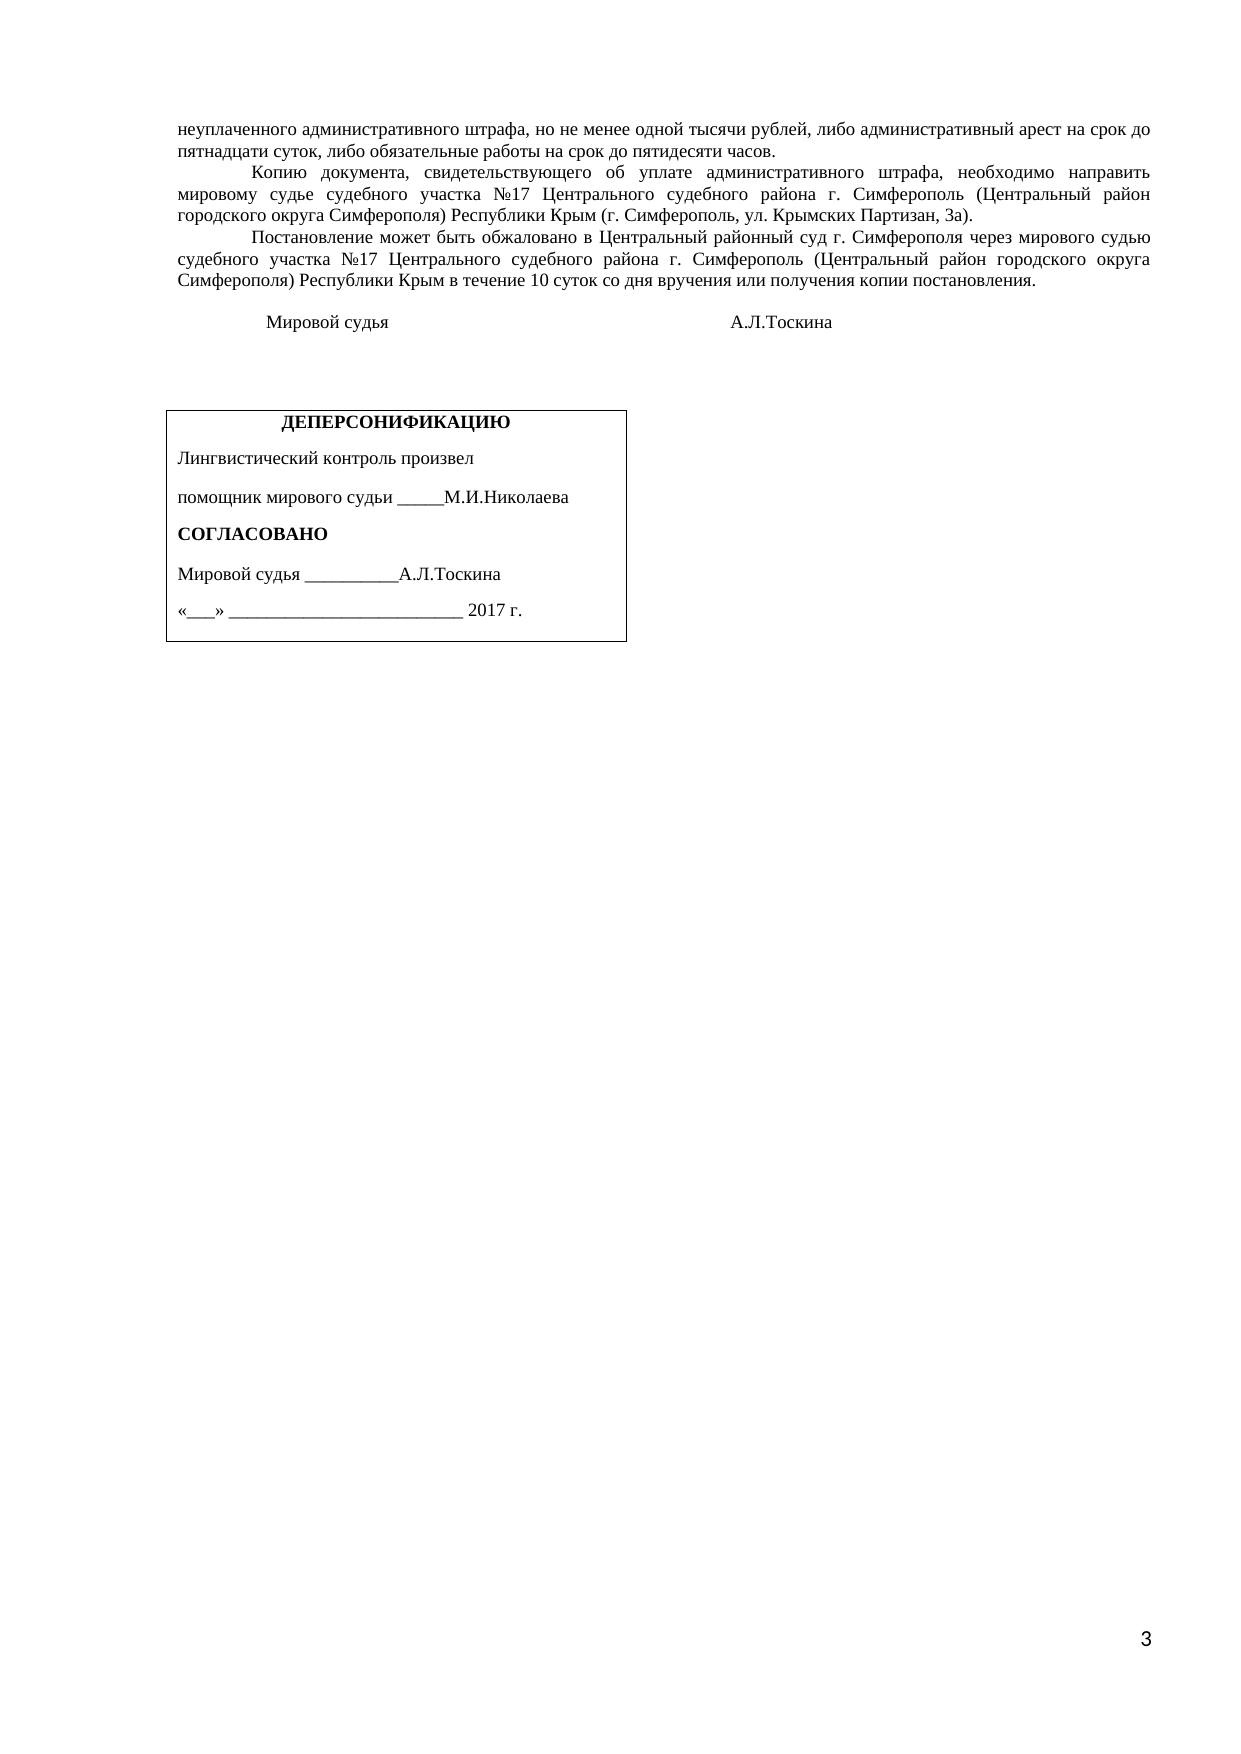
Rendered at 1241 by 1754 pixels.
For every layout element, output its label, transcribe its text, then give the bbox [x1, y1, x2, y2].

text Постановление может быть обжаловано в Центральный районный суд г. Симферополя через мирового судью судебного участка №17 Центрального судебного района г. Симферополь (Центральный район городского округа Симферополя) Республики Крым в течение 10 суток со дня вручения или получения копии постановления. [177, 226, 1152, 291]
text Копию документа, свидетельствующего об уплате административного штрафа, необходимо направить мировому судье судебного участка №17 Центрального судебного района г. Симферополь (Центральный район городского округа Симферополя) Республики Крым (г. Симферополь, ул. Крымских Партизан, 3а). [177, 161, 1152, 226]
table_cell Мировой судья __________А.Л.Тоскина [167, 563, 626, 599]
table_cell Лингвистический контроль произвел [167, 447, 626, 486]
table_header ДЕПЕРСОНИФИКАЦИЮ [167, 411, 626, 447]
text Мировой судья А.Л.Тоскина [177, 311, 1152, 333]
table_cell помощник мирового судьи _____М.И.Николаева [167, 486, 626, 523]
table_cell СОГЛАСОВАНО [167, 523, 626, 562]
table_cell «___» _________________________ 2017 г. [167, 599, 626, 641]
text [177, 118, 1152, 161]
